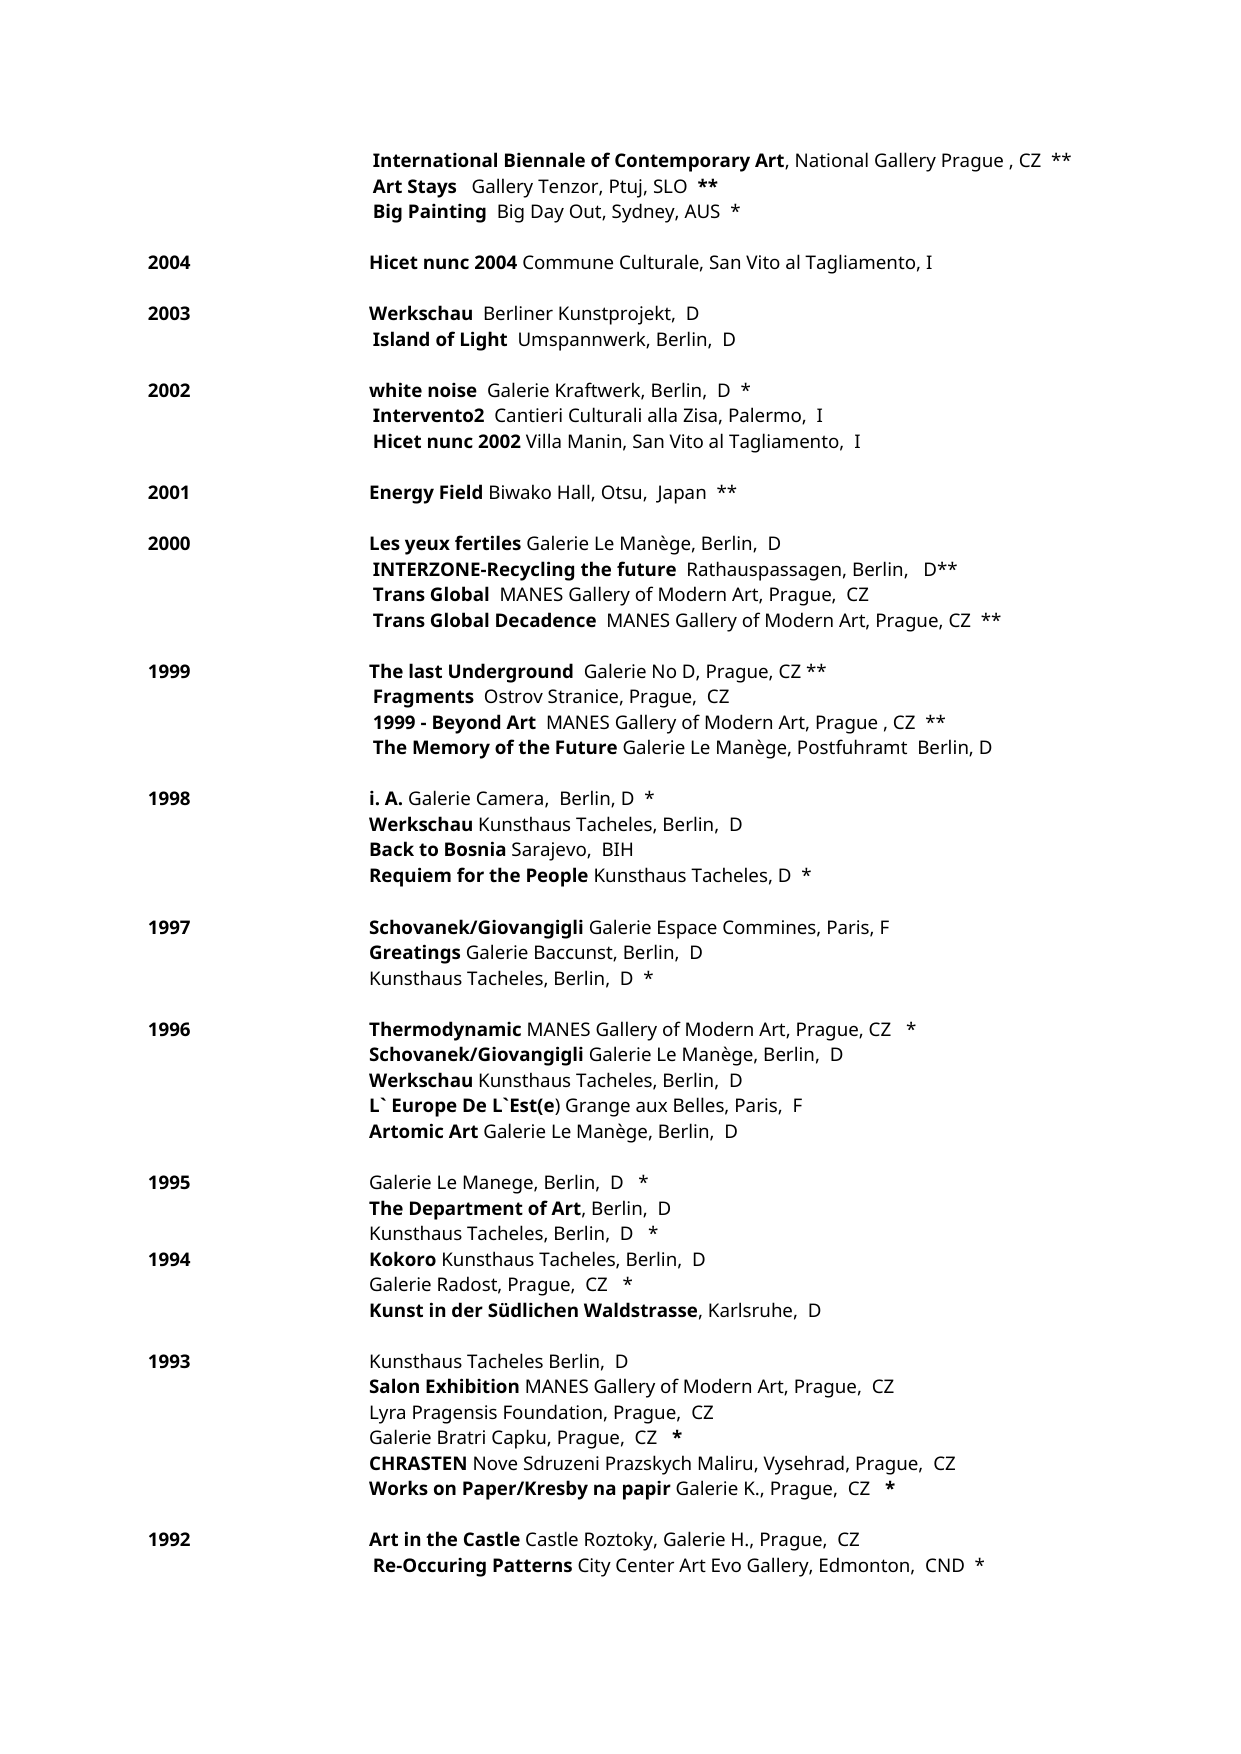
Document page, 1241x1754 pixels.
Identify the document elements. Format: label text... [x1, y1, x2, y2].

text 1999 - Beyond Art MANES Gallery of Modern Art, Prague , CZ ** [241, 709, 1093, 734]
text Trans Global Decadence MANES Gallery of Modern Art, Prague, CZ ** [241, 607, 1093, 632]
text Galerie Bratri Capku, Prague, CZ * [148, 1424, 1093, 1450]
text The Department of Art, Berlin, D [148, 1195, 1093, 1220]
text International Biennale of Contemporary Art, National Gallery Prague , CZ ** [298, 148, 1093, 173]
text Big Painting Big Day Out, Sydney, AUS * [241, 199, 1093, 224]
text Lyra Pragensis Foundation, Prague, CZ [148, 1399, 1093, 1424]
text 1993 Kunsthaus Tacheles Berlin, D [148, 1348, 1093, 1373]
text Werkschau Kunsthaus Tacheles, Berlin, D [148, 811, 1093, 837]
text 1999 The last Underground Galerie No D, Prague, CZ ** [148, 658, 1093, 683]
text INTERZONE-Recycling the future Rathauspassagen, Berlin, D** [241, 556, 1093, 581]
text L` Europe De L`Est(e) Grange aux Belles, Paris, F [148, 1093, 1093, 1118]
text 1995 Galerie Le Manege, Berlin, D * [148, 1169, 1093, 1195]
text Back to Bosnia Sarajevo, BIH [148, 837, 1093, 862]
text 1996 Thermodynamic MANES Gallery of Modern Art, Prague, CZ * [148, 1016, 1093, 1042]
text Art Stays Gallery Tenzor, Ptuj, SLO ** [241, 173, 1093, 199]
text Intervento2 Cantieri Culturali alla Zisa, Palermo, I [241, 403, 1093, 428]
text Greatings Galerie Baccunst, Berlin, D [148, 939, 1093, 965]
text Hicet nunc 2002 Villa Manin, San Vito al Tagliamento, I [241, 428, 1093, 454]
text Requiem for the People Kunsthaus Tacheles, D * [148, 862, 1093, 888]
text 2000 Les yeux fertiles Galerie Le Manège, Berlin, D [148, 530, 1093, 556]
text Works on Paper/Kresby na papir Galerie K., Prague, CZ * [148, 1476, 1093, 1501]
text 1997 Schovanek/Giovangigli Galerie Espace Commines, Paris, F [148, 914, 1093, 939]
text 2004 Hicet nunc 2004 Commune Culturale, San Vito al Tagliamento, I [148, 250, 1093, 275]
text Galerie Radost, Prague, CZ * [148, 1271, 1093, 1297]
text 1992 Art in the Castle Castle Roztoky, Galerie H., Prague, CZ [148, 1527, 1093, 1552]
text 2001 Energy Field Biwako Hall, Otsu, Japan ** [148, 479, 1093, 505]
text CHRASTEN Nove Sdruzeni Prazskych Maliru, Vysehrad, Prague, CZ [148, 1450, 1093, 1476]
text 1998 i. A. Galerie Camera, Berlin, D * [148, 786, 1093, 811]
text Schovanek/Giovangigli Galerie Le Manège, Berlin, D [148, 1042, 1093, 1067]
text Werkschau Kunsthaus Tacheles, Berlin, D [148, 1067, 1093, 1093]
text Re-Occuring Patterns City Center Art Evo Gallery, Edmonton, CND * [241, 1552, 1093, 1578]
text Artomic Art Galerie Le Manège, Berlin, D [148, 1118, 1093, 1144]
text Fragments Ostrov Stranice, Prague, CZ [241, 683, 1093, 709]
text 1994 Kokoro Kunsthaus Tacheles, Berlin, D [148, 1246, 1093, 1271]
text 2002 white noise Galerie Kraftwerk, Berlin, D * [148, 377, 1093, 403]
text Kunsthaus Tacheles, Berlin, D * [148, 965, 1093, 991]
text The Memory of the Future Galerie Le Manège, Postfuhramt Berlin, D [241, 734, 1093, 760]
text Kunsthaus Tacheles, Berlin, D * [148, 1220, 1093, 1246]
text Kunst in der Südlichen Waldstrasse, Karlsruhe, D [148, 1297, 1093, 1322]
text Trans Global MANES Gallery of Modern Art, Prague, CZ [241, 581, 1093, 607]
text Salon Exhibition MANES Gallery of Modern Art, Prague, CZ [148, 1373, 1093, 1399]
text 2003 Werkschau Berliner Kunstprojekt, D [148, 301, 1093, 326]
text Island of Light Umspannwerk, Berlin, D [241, 326, 1093, 352]
